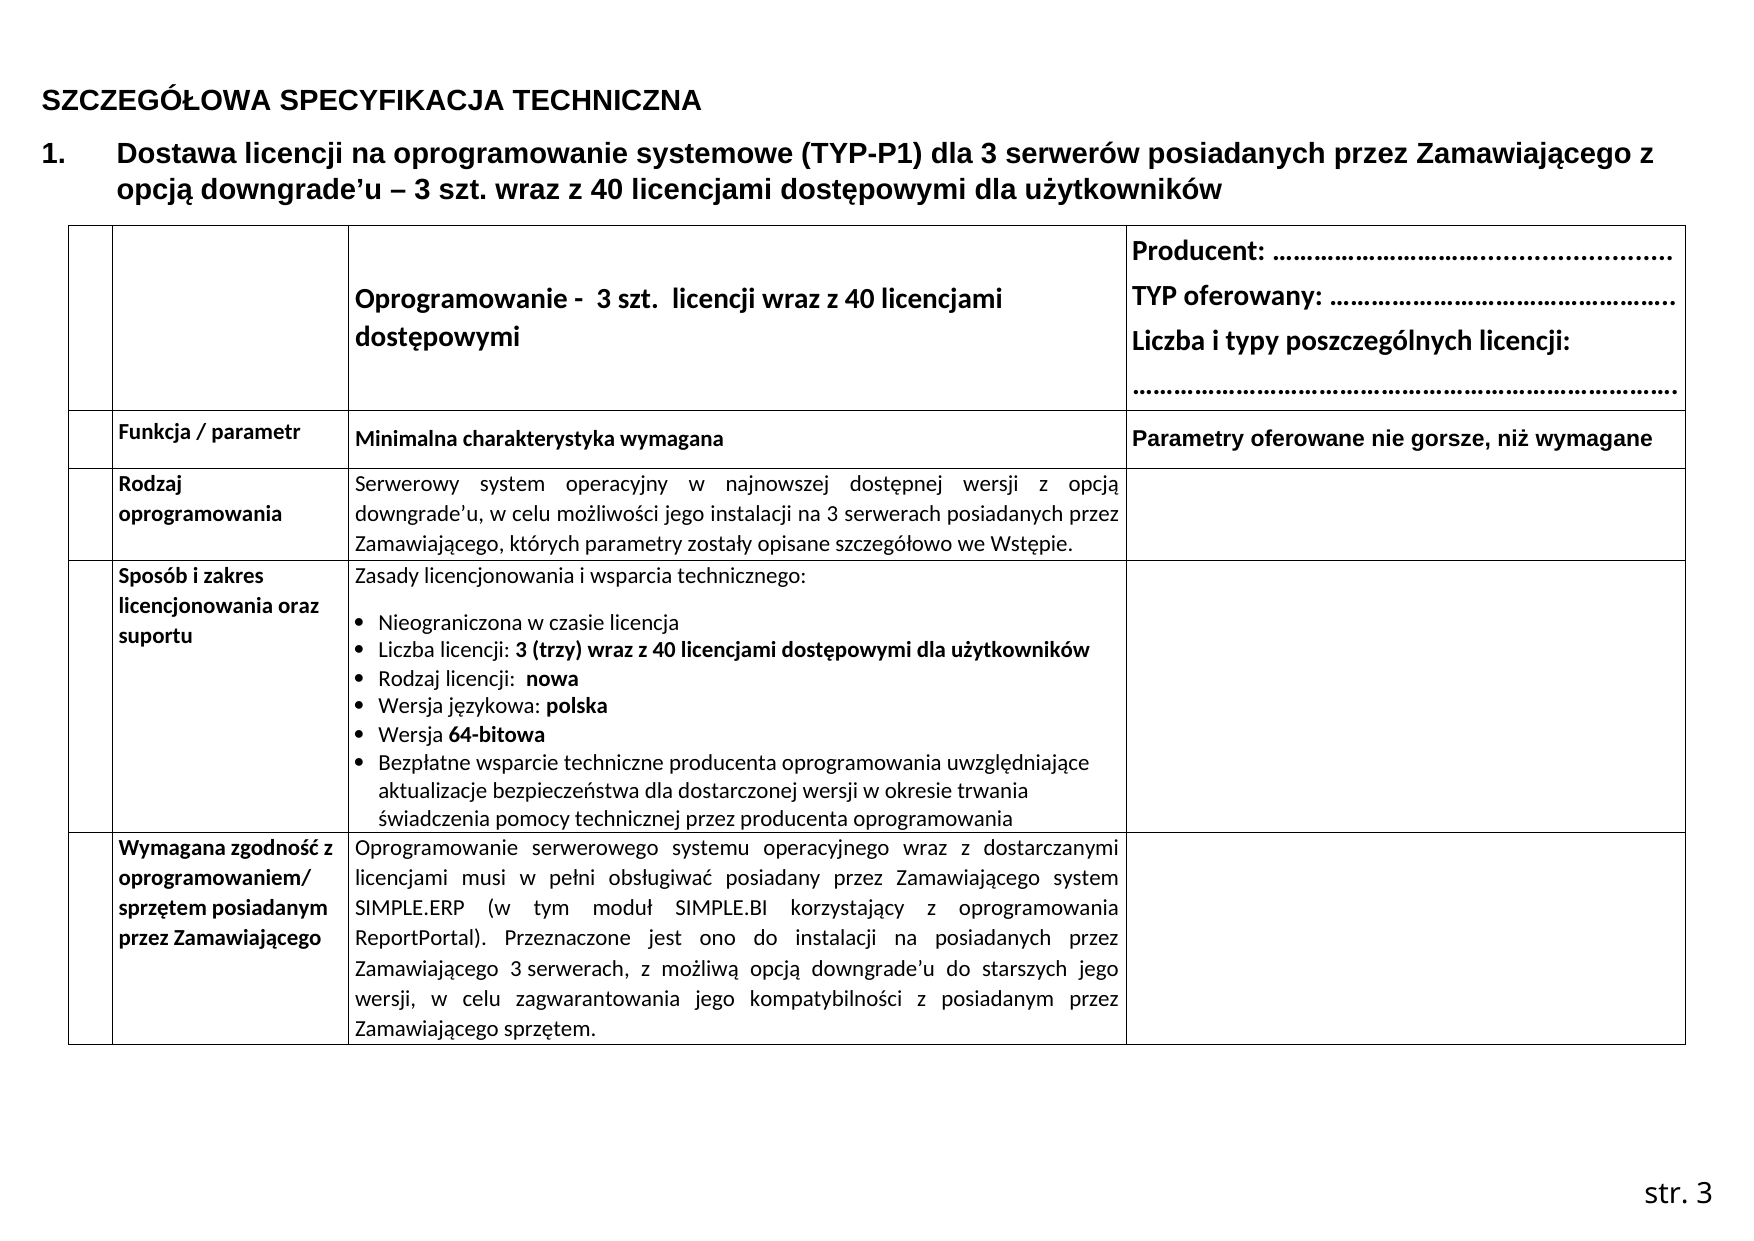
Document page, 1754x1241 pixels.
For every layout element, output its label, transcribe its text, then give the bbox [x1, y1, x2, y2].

table_cell [69, 833, 112, 1044]
table_cell Wymagana zgodność z oprogramowaniem/ sprzętem posiadanym przez Zamawiającego [113, 833, 348, 1044]
table_cell [1127, 833, 1685, 1044]
table_cell [69, 561, 112, 832]
table_cell Funkcja / parametr [113, 411, 348, 468]
table_cell [1127, 469, 1685, 560]
list Dostawa licencji na oprogramowanie systemowe (TYP-P1) dla 3 serwerów posiadanych przez Zamawiającego z opcją downgrade’u – 3 szt. wraz z 40 licencjami dostępowymi dla użytkowników [41, 136, 1713, 206]
table_cell Serwerowy system operacyjny w najnowszej dostępnej wersji z opcją downgrade’u, w celu możliwości jego instalacji na 3 serwerach posiadanych przez Zamawiającego, których parametry zostały opisane szczegółowo we Wstępie. [349, 469, 1126, 560]
table_cell Zasady licencjonowania i wsparcia technicznego: Nieograniczona w czasie licencja Liczba licencji: 3 (trzy) wraz z 40 licencjami dostępowymi dla użytkowników Rodzaj licencji: nowa Wersja językowa: polska Wersja 64-bitowa Bezpłatne wsparcie techniczne producenta oprogramowania uwzględniające aktualizacje bezpieczeństwa dla dostarczonej wersji w okresie trwania świadczenia pomocy technicznej przez producenta oprogramowania [349, 561, 1126, 832]
table_cell Parametry oferowane nie gorsze, niż wymagane [1127, 411, 1685, 468]
table_cell Minimalna charakterystyka wymagana [349, 411, 1126, 468]
table_header Oprogramowanie - 3 szt. licencji wraz z 40 licencjami dostępowymi [349, 226, 1126, 410]
table_header [69, 226, 112, 410]
table_cell [69, 411, 112, 468]
text SZCZEGÓŁOWA SPECYFIKACJA TECHNICZNA [41, 83, 1713, 117]
table_cell [1127, 561, 1685, 832]
table_cell [69, 469, 112, 560]
table_header [113, 226, 348, 410]
table_cell Rodzaj oprogramowania [113, 469, 348, 560]
table_cell Oprogramowanie serwerowego systemu operacyjnego wraz z dostarczanymi licencjami musi w pełni obsługiwać posiadany przez Zamawiającego system SIMPLE.ERP (w tym moduł SIMPLE.BI korzystający z oprogramowania ReportPortal). Przeznaczone jest ono do instalacji na posiadanych przez Zamawiającego 3 serwerach, z możliwą opcją downgrade’u do starszych jego wersji, w celu zagwarantowania jego kompatybilności z posiadanym przez Zamawiającego sprzętem. [349, 833, 1126, 1044]
table_header Producent: …………………………......................... TYP oferowany: ………………………………………….. Liczba i typy poszczególnych licencji: ……………………………………………………………………. [1127, 226, 1685, 410]
table_cell Sposób i zakres licencjonowania oraz suportu [113, 561, 348, 832]
